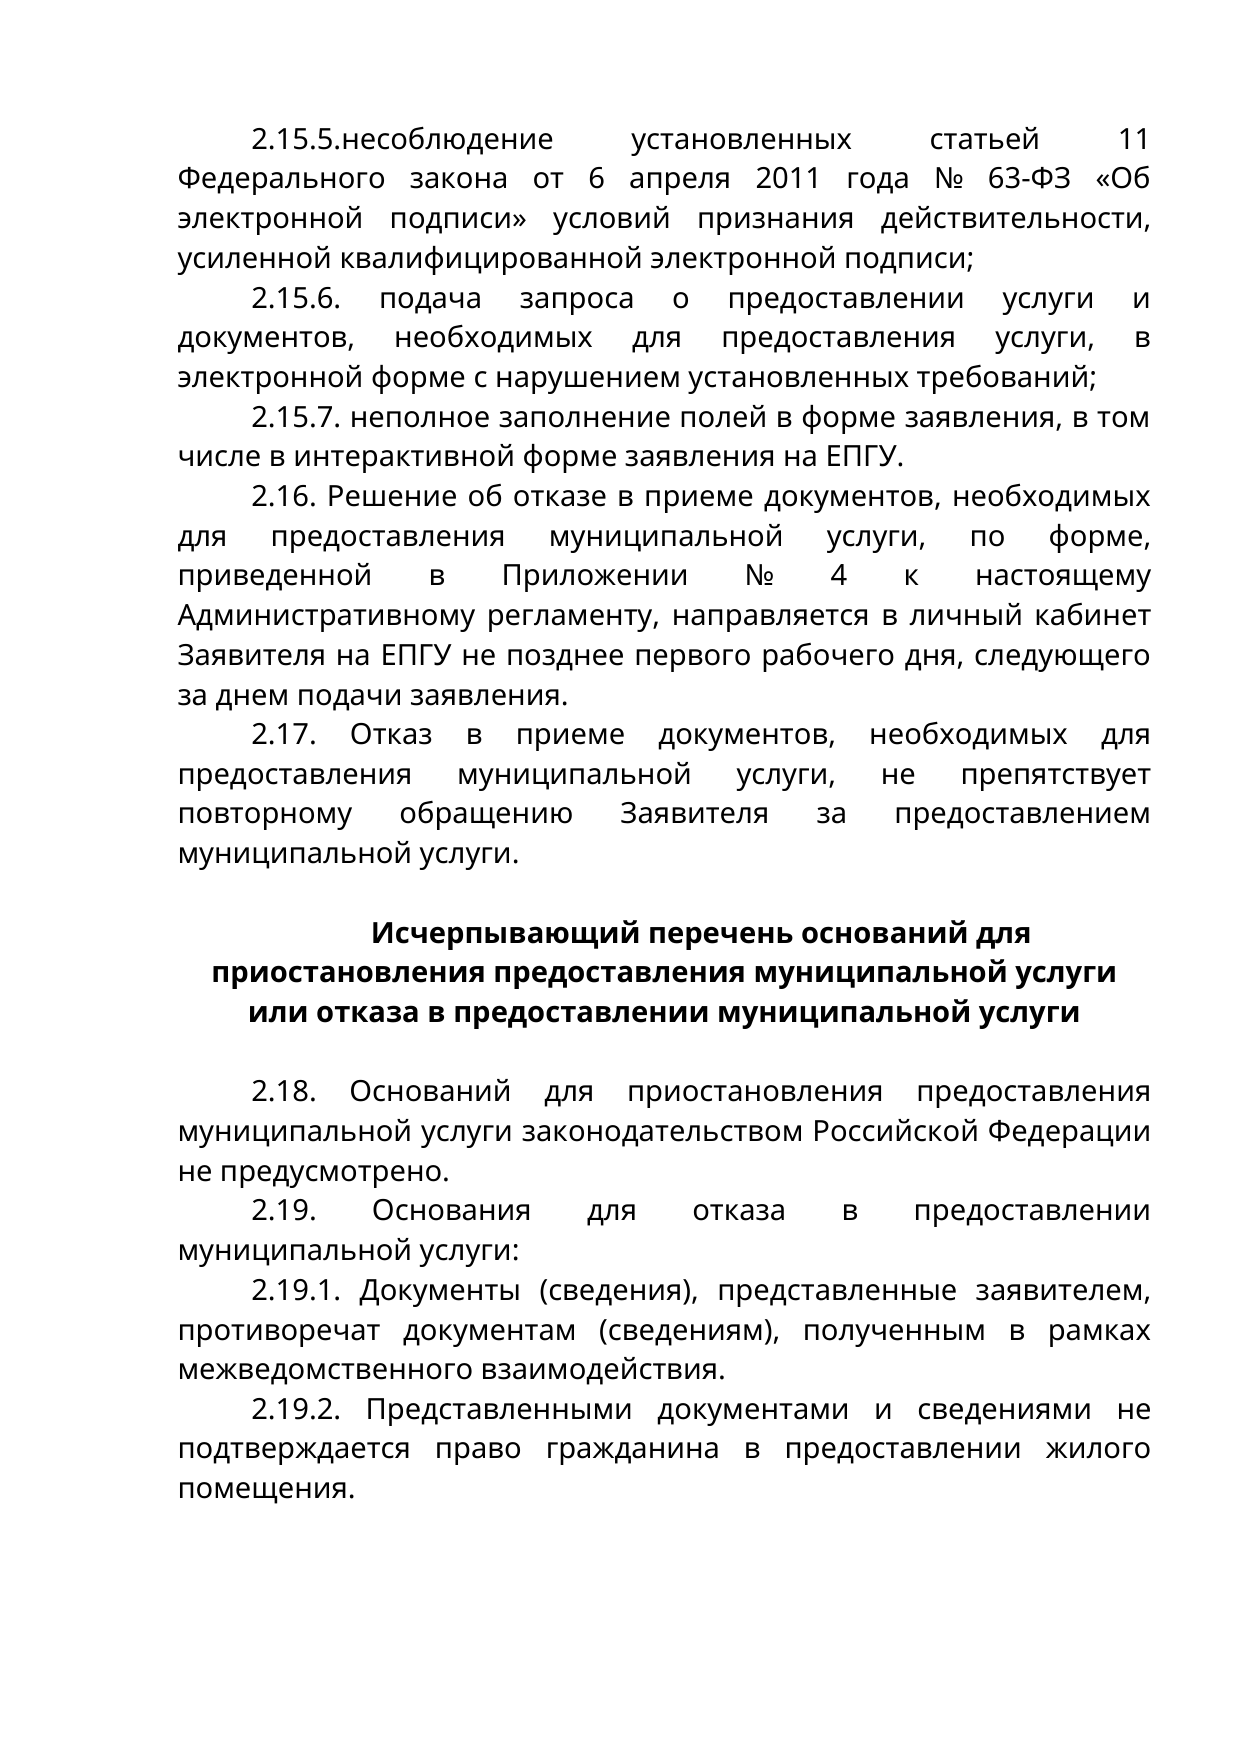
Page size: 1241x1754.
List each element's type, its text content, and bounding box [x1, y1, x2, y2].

text 2.18. Оснований для приостановления предоставления муниципальной услуги законодательством Российской Федерации не предусмотрено. [177, 1071, 1152, 1190]
text 2.16. Решение об отказе в приеме документов, необходимых для предоставления муниципальной услуги, по форме, приведенной в Приложении № 4 к настоящему Административному регламенту, направляется в личный кабинет Заявителя на ЕПГУ не позднее первого рабочего дня, следующего за днем подачи заявления. [177, 475, 1152, 713]
text 2.15.7. неполное заполнение полей в форме заявления, в том числе в интерактивной форме заявления на ЕПГУ. [177, 396, 1152, 475]
text 2.17. Отказ в приеме документов, необходимых для предоставления муниципальной услуги, не препятствует повторному обращению Заявителя за предоставлением муниципальной услуги. [177, 713, 1152, 872]
text 2.19. Основания для отказа в предоставлении муниципальной услуги: [177, 1190, 1152, 1269]
text 2.15.5.несоблюдение установленных статьей 11 Федерального закона от 6 апреля 2011 года № 63-ФЗ «Об электронной подписи» условий признания действительности, усиленной квалифицированной электронной подписи; [177, 118, 1152, 277]
text Исчерпывающий перечень оснований для приостановления предоставления муниципальной услуги или отказа в предоставлении муниципальной услуги [177, 912, 1152, 1031]
text 2.19.1. Документы (сведения), представленные заявителем, противоречат документам (сведениям), полученным в рамках межведомственного взаимодействия. [177, 1269, 1152, 1388]
text 2.15.6. подача запроса о предоставлении услуги и документов, необходимых для предоставления услуги, в электронной форме с нарушением установленных требований; [177, 277, 1152, 396]
text 2.19.2. Представленными документами и сведениями не подтверждается право гражданина в предоставлении жилого помещения. [177, 1388, 1152, 1507]
